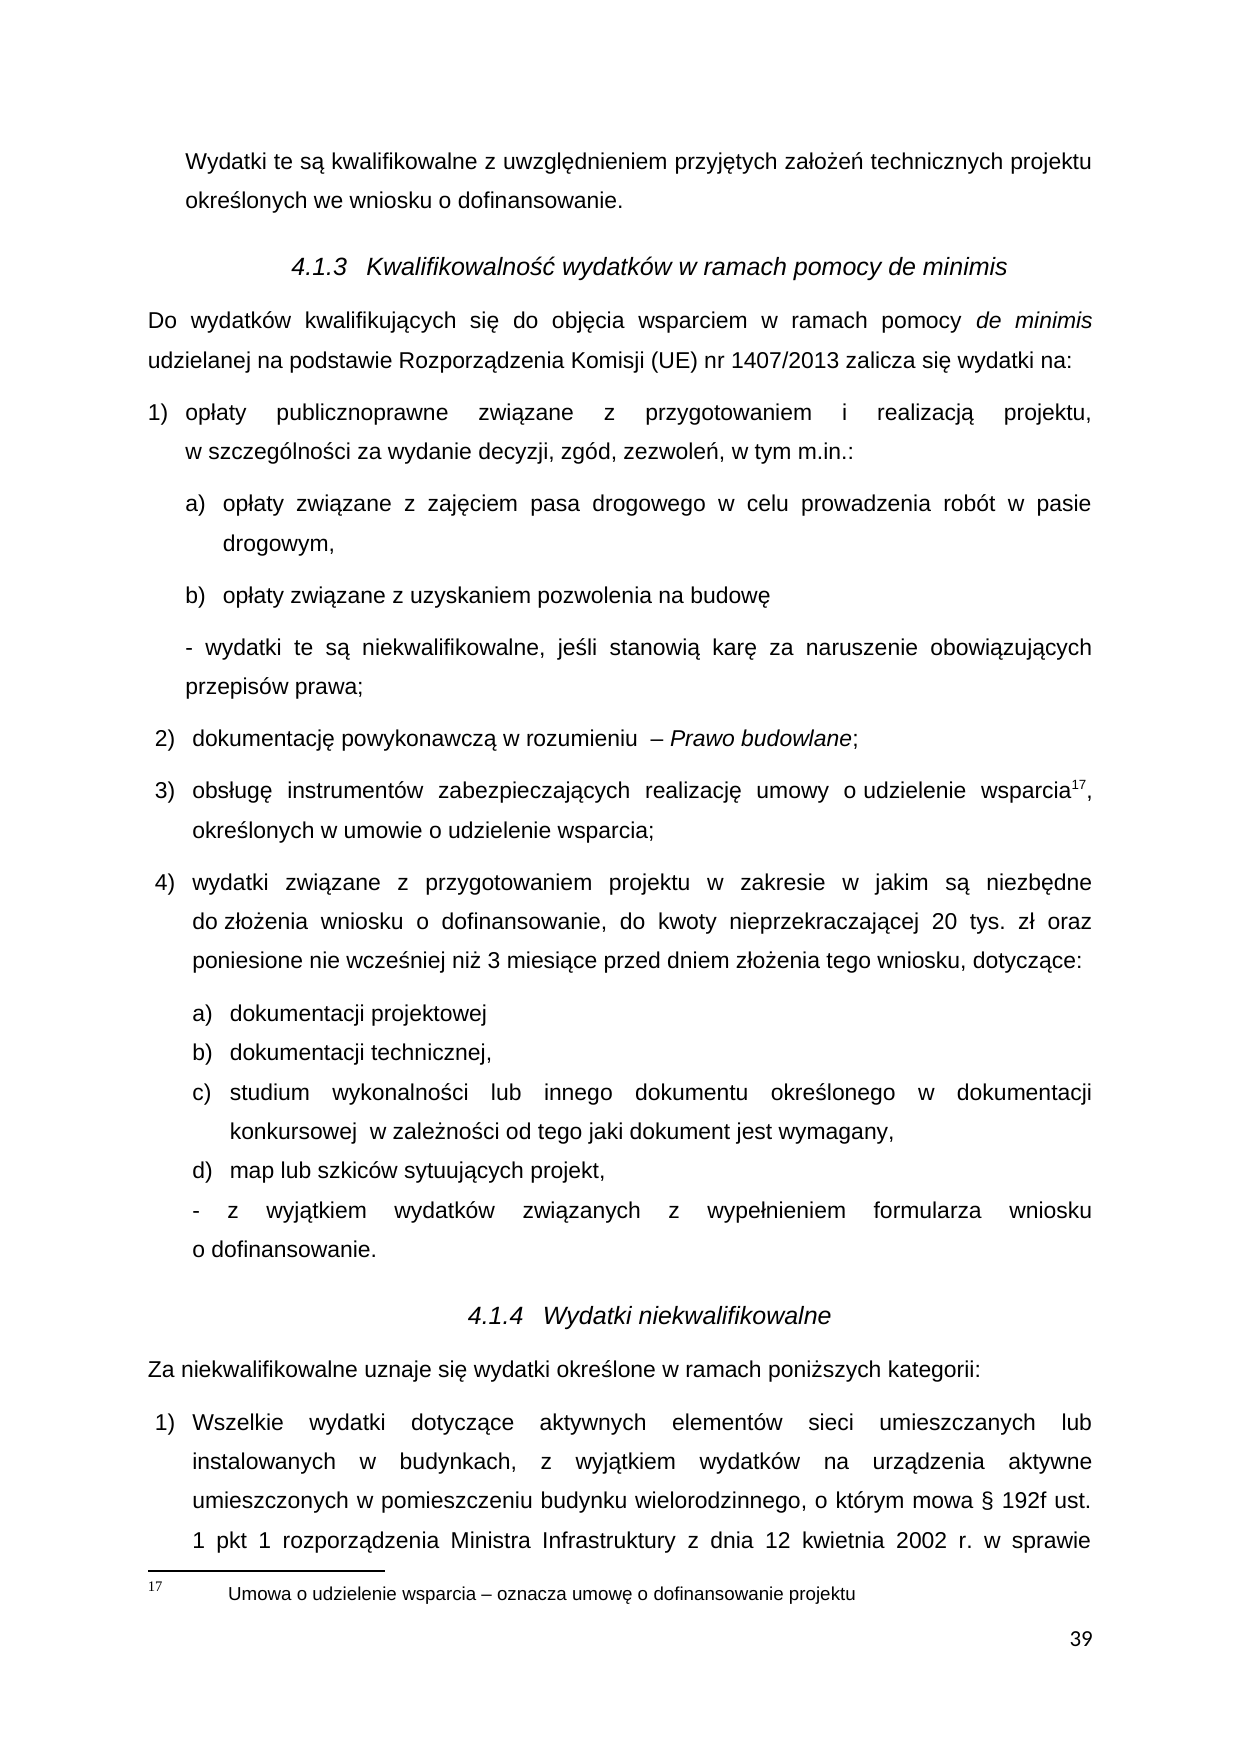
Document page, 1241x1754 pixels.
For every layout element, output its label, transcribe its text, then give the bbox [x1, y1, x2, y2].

list opłaty związane z uzyskaniem pozwolenia na budowę [185, 582, 1092, 608]
text Za niekwalifikowalne uznaje się wydatki określone w ramach poniższych kategorii: [148, 1356, 1092, 1383]
list studium wykonalności lub innego dokumentu określonego w dokumentacji konkursowej w zależności od tego jaki dokument jest wymagany, [192, 1078, 1092, 1144]
list opłaty publicznoprawne związane z przygotowaniem i realizacją projektu, w szczególności za wydanie decyzji, zgód, zezwoleń, w tym m.in.: [148, 399, 1092, 464]
list obsługę instrumentów zabezpieczających realizację umowy o udzielenie wsparcia, określonych w umowie o udzielenie wsparcia; [154, 777, 1092, 843]
list opłaty związane z zajęciem pasa drogowego w celu prowadzenia robót w pasie drogowym, [185, 490, 1092, 556]
list Kwalifikowalność wydatków w ramach pomocy de minimis [207, 252, 1092, 280]
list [154, 1408, 1092, 1553]
list map lub szkiców sytuujących projekt, [192, 1157, 1092, 1184]
text - wydatki te są niekwalifikowalne, jeśli stanowią karę za naruszenie obowiązujących przepisów prawa; [185, 634, 1092, 699]
list dokumentację powykonawczą w rozumieniu – Prawo budowlane; [154, 725, 1092, 751]
list dokumentacji technicznej, [192, 1039, 1092, 1065]
text Wydatki te są kwalifikowalne z uwzględnieniem przyjętych założeń technicznych projektu określonych we wniosku o dofinansowanie. [185, 148, 1092, 213]
list dokumentacji projektowej [192, 999, 1092, 1026]
list wydatki związane z przygotowaniem projektu w zakresie w jakim są niezbędne do złożenia wniosku o dofinansowanie, do kwoty nieprzekraczającej 20 tys. zł oraz poniesione nie wcześniej niż 3 miesiące przed dniem złożenia tego wniosku, dotyczące: [154, 868, 1092, 974]
list Wydatki niekwalifikowalne [207, 1301, 1092, 1329]
list - z wyjątkiem wydatków związanych z wypełnieniem formularza wniosku o dofinansowanie. [192, 1197, 1092, 1263]
text Do wydatków kwalifikujących się do objęcia wsparciem w ramach pomocy de minimis udzielanej na podstawie Rozporządzenia Komisji (UE) nr 1407/2013 zalicza się wydatki na: [148, 307, 1092, 373]
